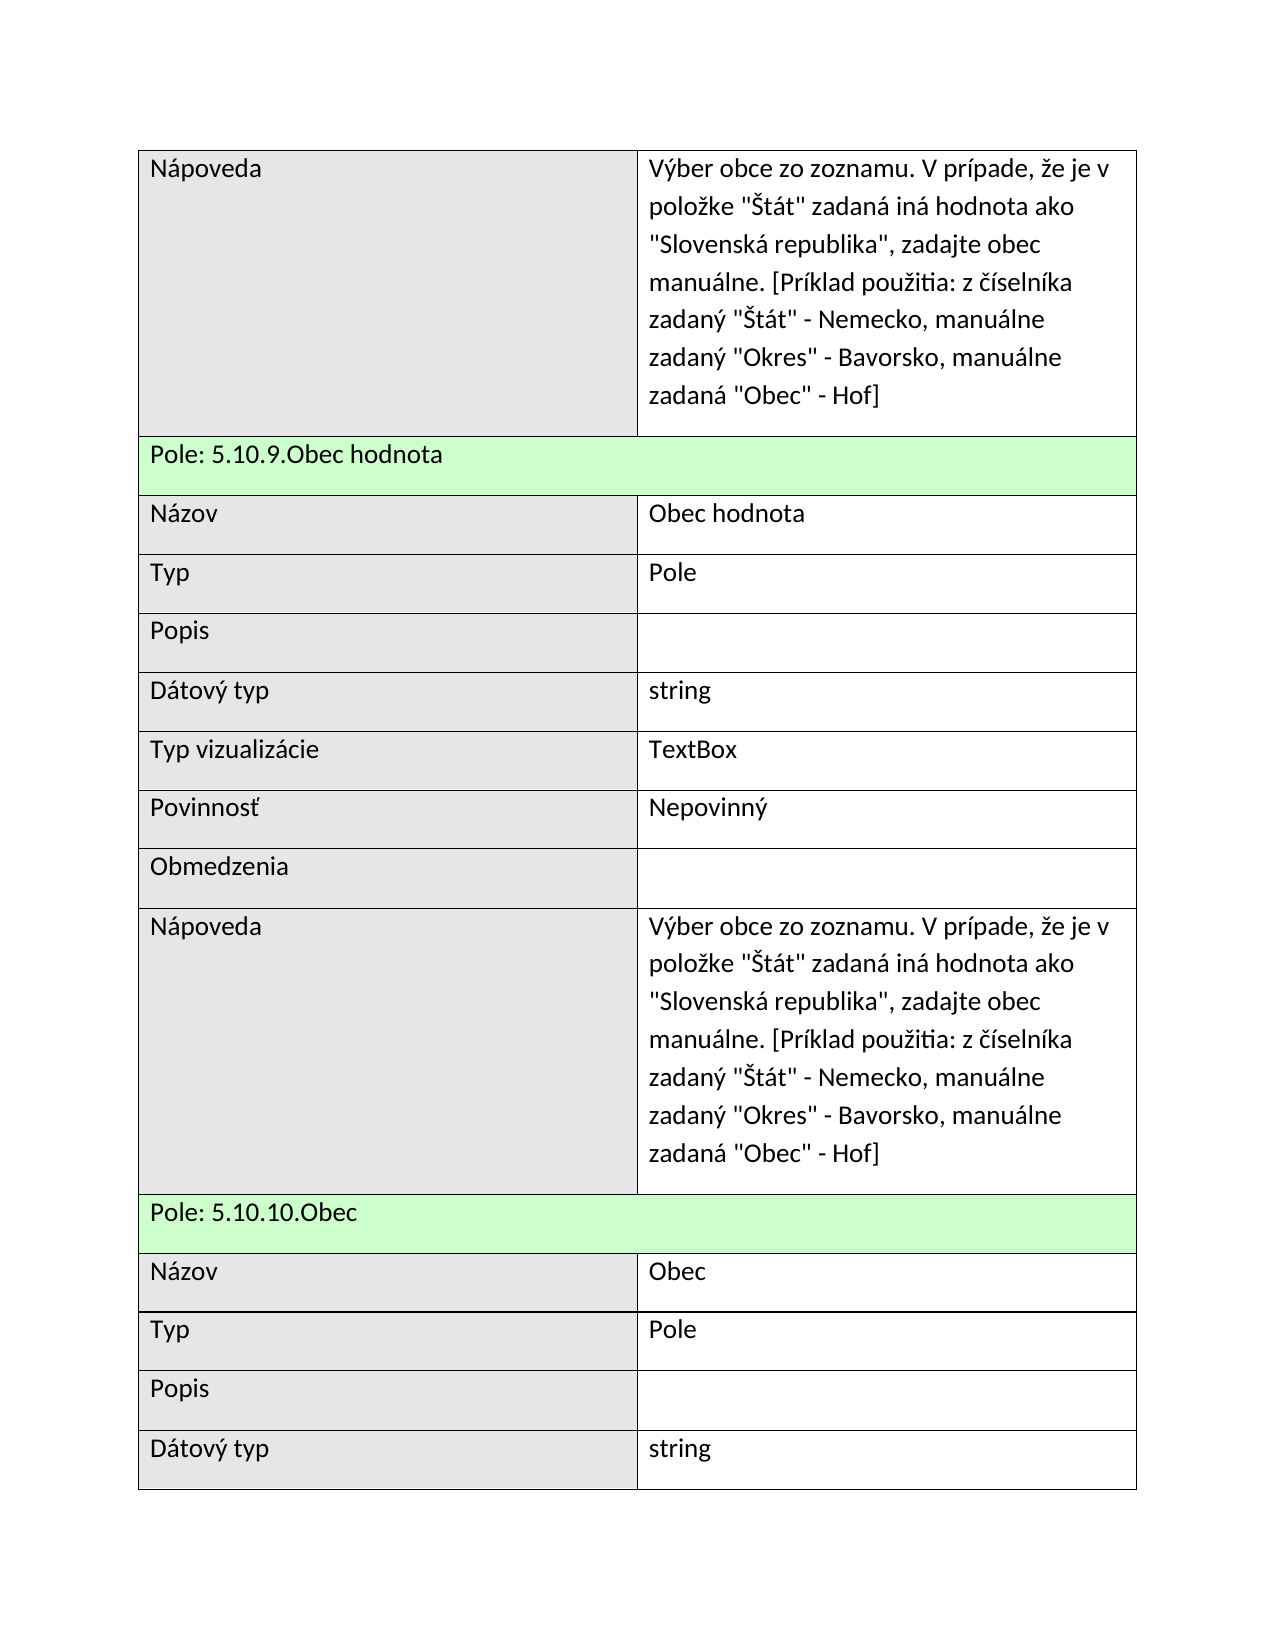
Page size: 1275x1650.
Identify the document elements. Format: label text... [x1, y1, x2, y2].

table_cell Typ vizualizácie [139, 732, 637, 789]
table_cell TextBox [638, 732, 1136, 789]
table_cell Dátový typ [139, 673, 637, 731]
table_cell Typ [139, 555, 637, 612]
table_cell Pole: 5.10.9.Obec hodnota [139, 437, 1136, 495]
table_cell Pole [638, 1313, 1136, 1370]
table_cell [638, 909, 1136, 1194]
table_cell [638, 614, 1136, 672]
table_cell [638, 849, 1136, 908]
table_cell string [638, 673, 1136, 731]
table_cell Nepovinný [638, 791, 1136, 848]
table_cell Typ [139, 1313, 637, 1370]
table_cell Názov [139, 496, 637, 554]
table_cell Pole [638, 555, 1136, 612]
table_cell Nápoveda [139, 151, 637, 436]
table_cell Obmedzenia [139, 849, 637, 908]
table_cell Popis [139, 614, 637, 672]
table_cell Povinnosť [139, 791, 637, 848]
table_cell Pole: 5.10.10.Obec [139, 1195, 1136, 1253]
table_cell Nápoveda [139, 909, 637, 1194]
table_cell Názov [139, 1254, 637, 1311]
table_cell string [638, 1431, 1136, 1488]
table_cell Popis [139, 1371, 637, 1430]
table_cell [638, 1371, 1136, 1430]
table_cell Obec hodnota [638, 496, 1136, 554]
table_cell Obec [638, 1254, 1136, 1311]
table_cell Dátový typ [139, 1431, 637, 1488]
